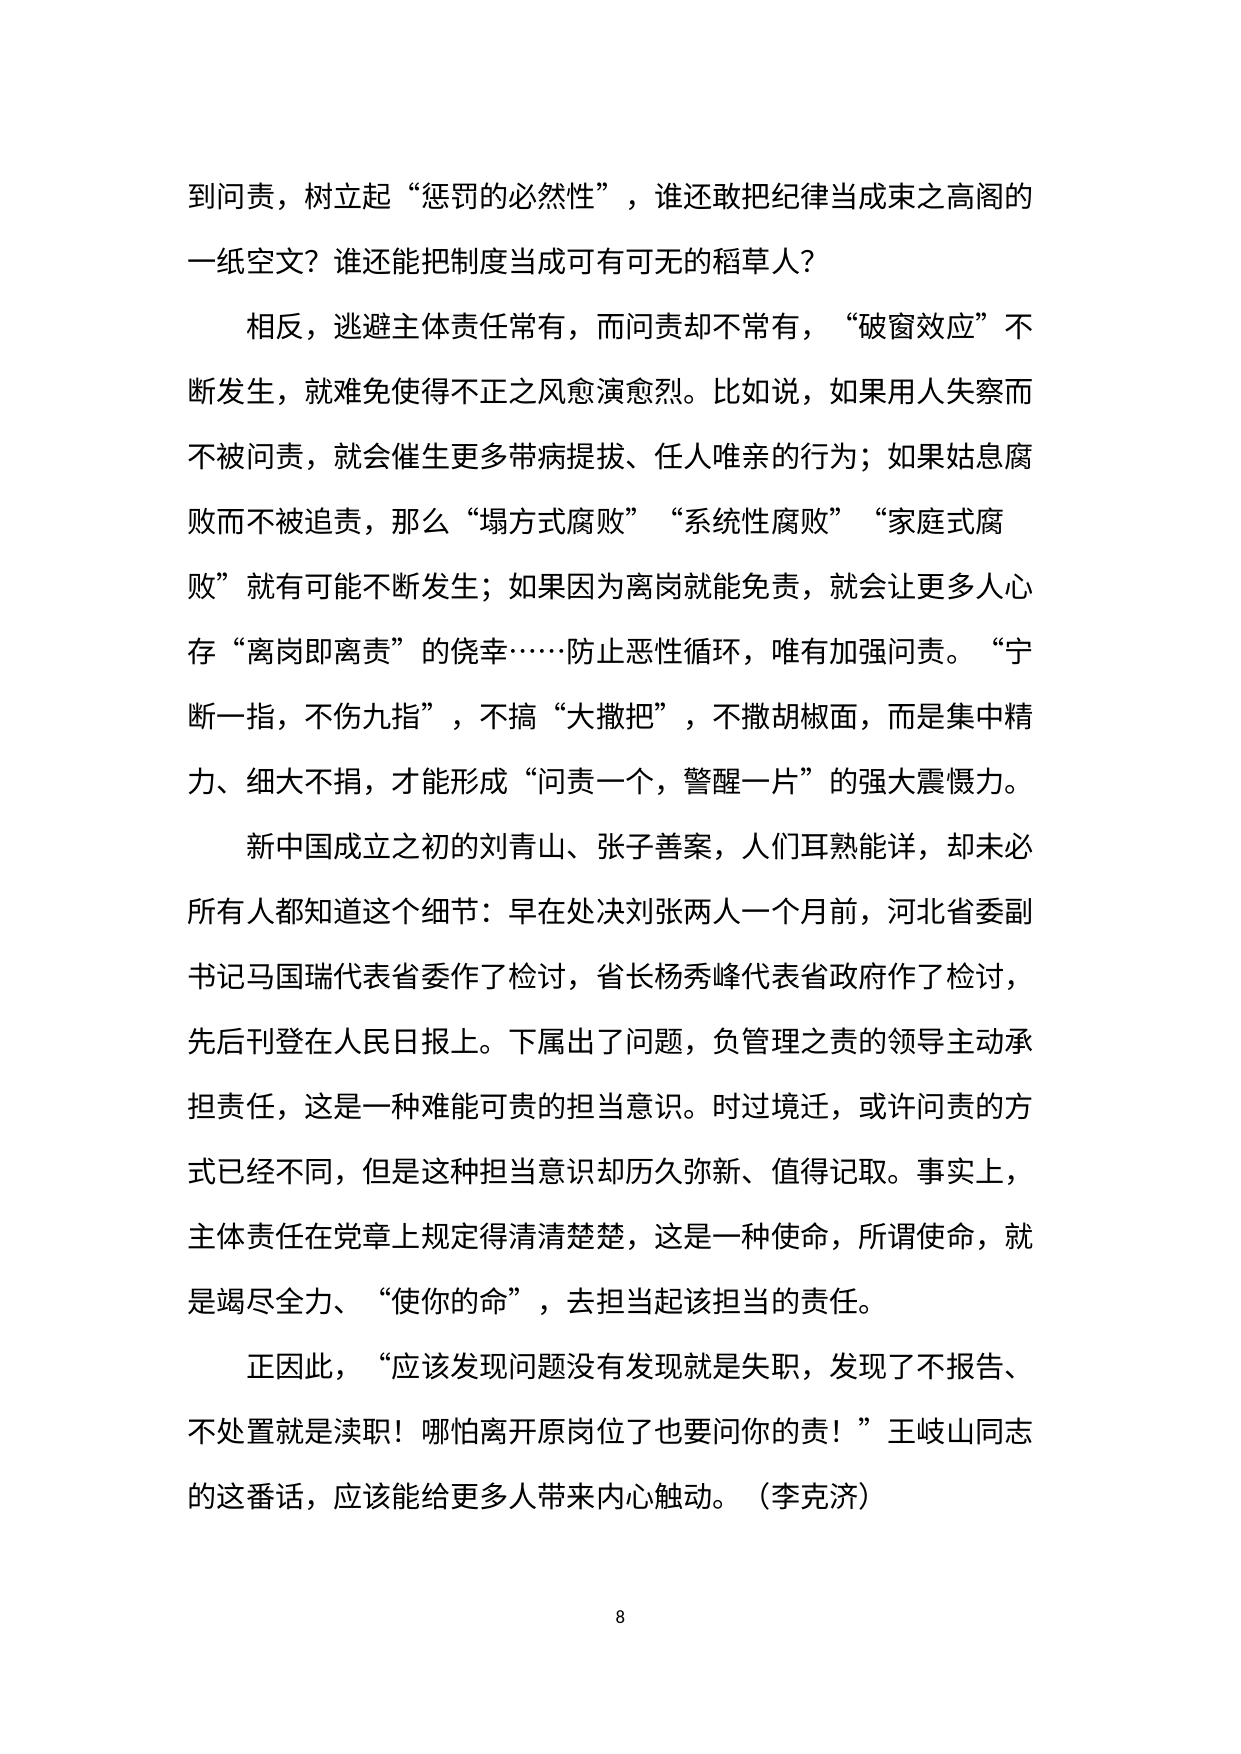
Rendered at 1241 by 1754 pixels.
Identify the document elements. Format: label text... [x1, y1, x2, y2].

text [187, 162, 1053, 292]
text 新中国成立之初的刘青山、张子善案，人们耳熟能详，却未必所有人都知道这个细节：早在处决刘张两人一个月前，河北省委副书记马国瑞代表省委作了检讨，省长杨秀峰代表省政府作了检讨，先后刊登在人民日报上。下属出了问题，负管理之责的领导主动承担责任，这是一种难能可贵的担当意识。时过境迁，或许问责的方式已经不同，但是这种担当意识却历久弥新、值得记取。事实上，主体责任在党章上规定得清清楚楚，这是一种使命，所谓使命，就是竭尽全力、“使你的命”，去担当起该担当的责任。 [187, 812, 1053, 1332]
text 正因此，“应该发现问题没有发现就是失职，发现了不报告、不处置就是渎职！哪怕离开原岗位了也要问你的责！”王岐山同志的这番话，应该能给更多人带来内心触动。（李克济） [187, 1332, 1053, 1527]
text 相反，逃避主体责任常有，而问责却不常有，“破窗效应”不断发生，就难免使得不正之风愈演愈烈。比如说，如果用人失察而不被问责，就会催生更多带病提拔、任人唯亲的行为；如果姑息腐败而不被追责，那么“塌方式腐败”“系统性腐败”“家庭式腐败”就有可能不断发生；如果因为离岗就能免责，就会让更多人心存“离岗即离责”的侥幸……防止恶性循环，唯有加强问责。“宁断一指，不伤九指”，不搞“大撒把”，不撒胡椒面，而是集中精力、细大不捐，才能形成“问责一个，警醒一片”的强大震慑力。 [187, 292, 1053, 812]
